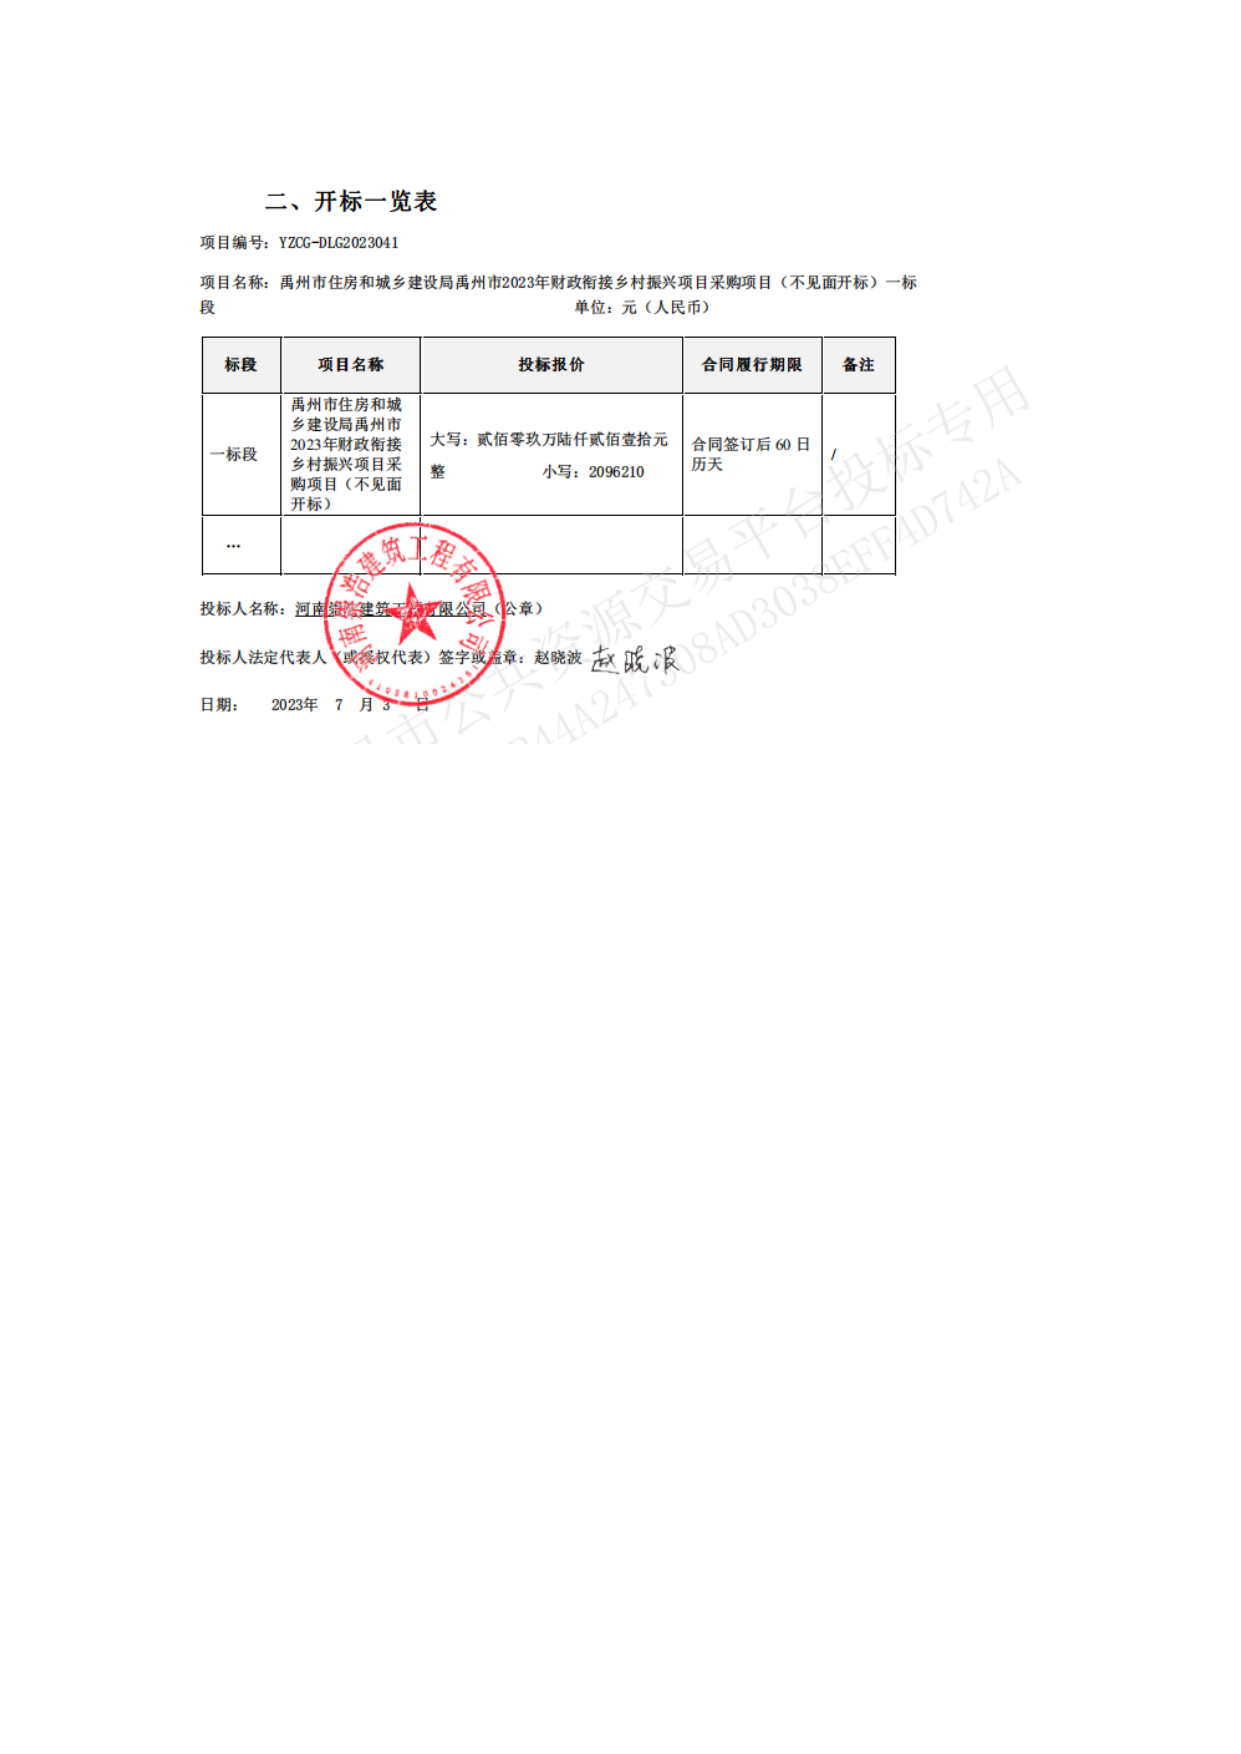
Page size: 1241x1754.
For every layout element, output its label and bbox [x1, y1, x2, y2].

picture [187, 162, 1053, 744]
